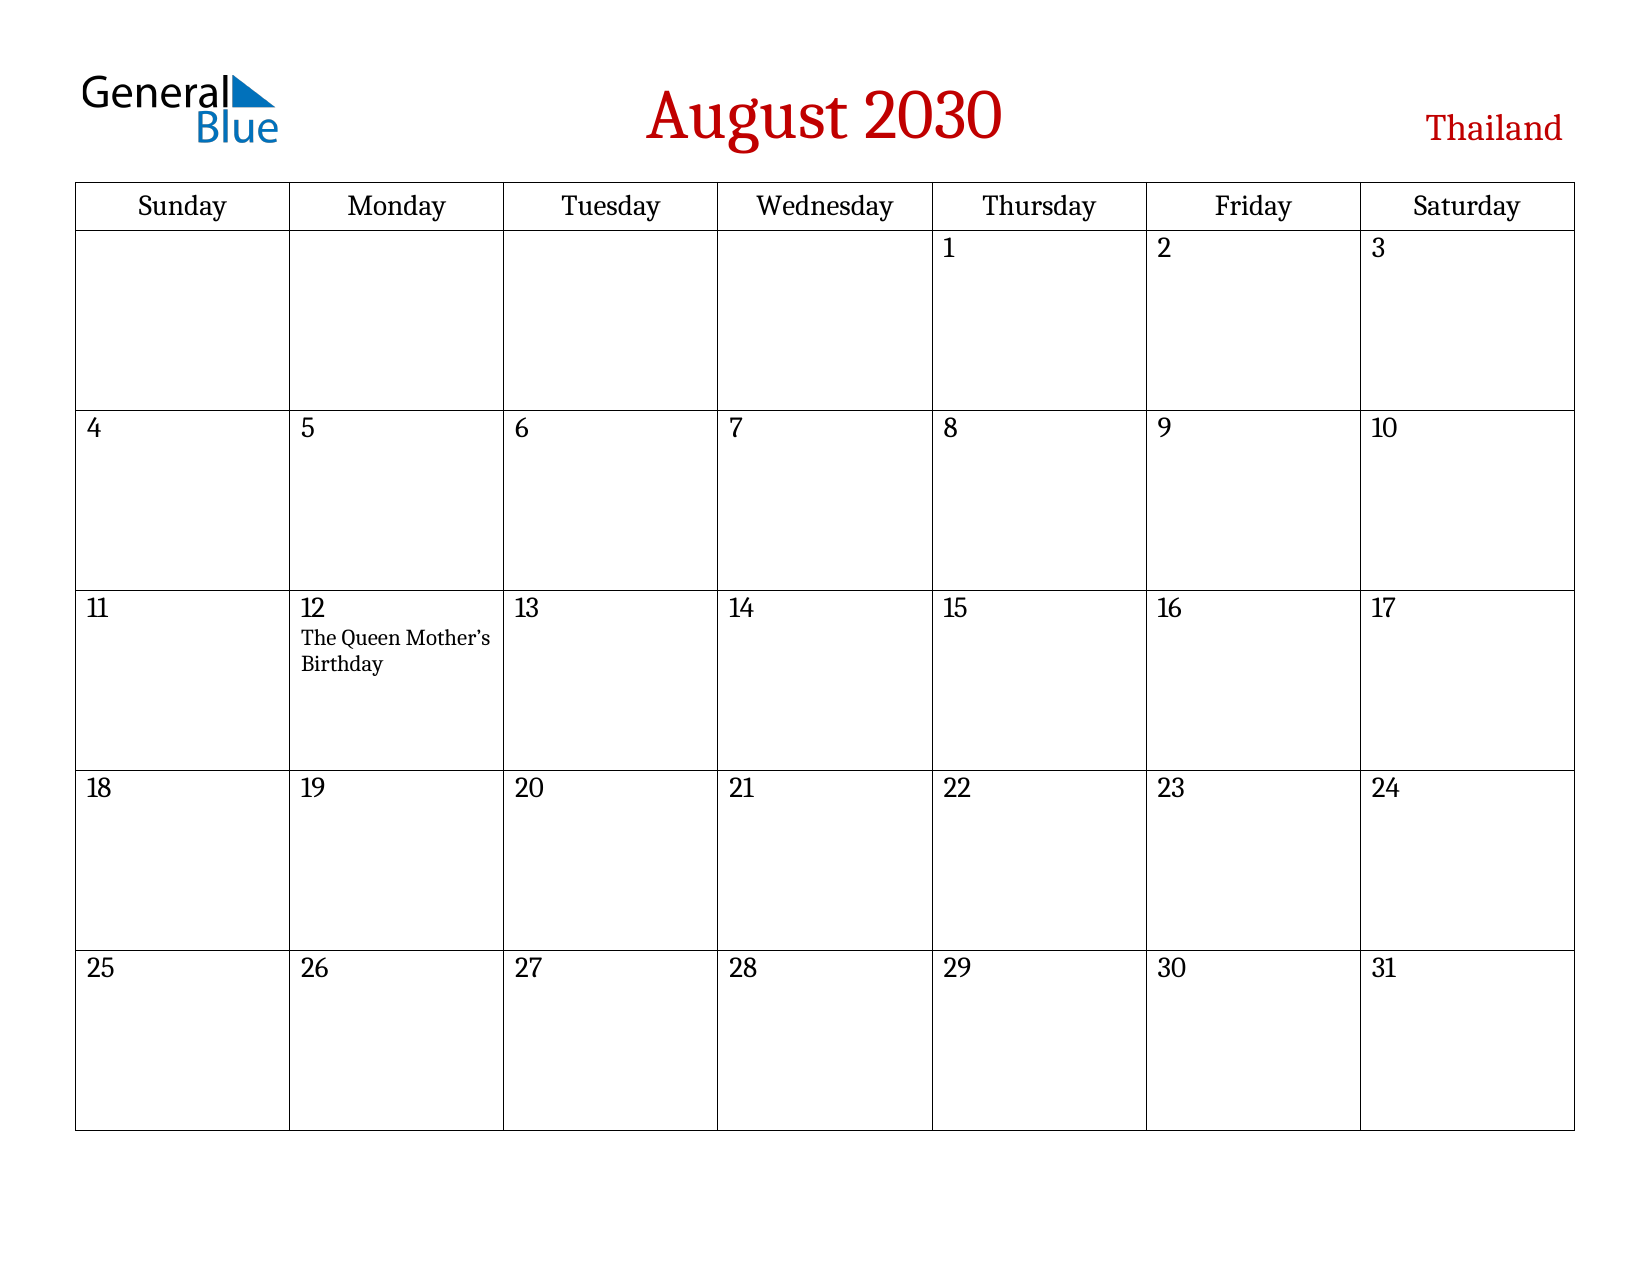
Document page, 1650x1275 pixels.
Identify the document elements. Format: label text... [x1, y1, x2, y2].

table_cell [718, 805, 932, 950]
table_cell [1147, 985, 1360, 1130]
table_cell Tuesday [504, 183, 717, 230]
table_cell [76, 231, 289, 264]
table_cell [504, 231, 717, 264]
table_cell [76, 805, 289, 950]
table_cell 20 [504, 771, 717, 805]
table_cell [76, 265, 289, 410]
table_cell 17 [1361, 591, 1574, 625]
table_cell 23 [1147, 771, 1360, 805]
table_header Thailand [1146, 75, 1574, 182]
table_cell Friday [1147, 183, 1360, 230]
table_cell 12 [290, 591, 503, 625]
table_cell [1147, 625, 1360, 770]
table_cell [933, 265, 1146, 410]
table_cell Monday [290, 183, 503, 230]
table_cell [933, 625, 1146, 770]
table_cell [76, 445, 289, 590]
table_cell 13 [504, 591, 717, 625]
table_cell 9 [1147, 411, 1360, 444]
table_cell [504, 985, 717, 1130]
table_cell 8 [933, 411, 1146, 444]
table_cell 3 [1361, 231, 1574, 264]
table_cell Thursday [933, 183, 1146, 230]
table_cell [290, 805, 503, 950]
table_cell 27 [504, 951, 717, 985]
table_cell [1147, 805, 1360, 950]
table_cell 19 [290, 771, 503, 805]
table_cell [1361, 445, 1574, 590]
table_cell 29 [933, 951, 1146, 985]
table_cell [718, 985, 932, 1130]
table_cell 18 [76, 771, 289, 805]
table_cell 1 [933, 231, 1146, 264]
table_cell [1147, 265, 1360, 410]
table_cell [1361, 805, 1574, 950]
table_cell [718, 445, 932, 590]
table_cell [504, 445, 717, 590]
table_cell 25 [76, 951, 289, 985]
table_cell [290, 265, 503, 410]
table_cell 21 [718, 771, 932, 805]
table_cell [1361, 985, 1574, 1130]
table_cell [76, 625, 289, 770]
table_cell Saturday [1361, 183, 1574, 230]
table_cell 14 [718, 591, 932, 625]
table_cell [504, 265, 717, 410]
table_cell [290, 985, 503, 1130]
table_cell 10 [1361, 411, 1574, 444]
table_cell [718, 265, 932, 410]
table_cell [933, 805, 1146, 950]
picture [82, 75, 278, 143]
table_cell 30 [1147, 951, 1360, 985]
table_cell [933, 985, 1146, 1130]
table_cell 11 [76, 591, 289, 625]
table_cell [76, 985, 289, 1130]
table_cell [504, 625, 717, 770]
table_cell 24 [1361, 771, 1574, 805]
table_cell 5 [290, 411, 503, 444]
table_cell 22 [933, 771, 1146, 805]
table_cell 15 [933, 591, 1146, 625]
table_cell 16 [1147, 591, 1360, 625]
table_cell 28 [718, 951, 932, 985]
table_cell Sunday [76, 183, 289, 230]
table_cell [1361, 265, 1574, 410]
table_cell 7 [718, 411, 932, 444]
table_header [76, 75, 503, 182]
table_cell 2 [1147, 231, 1360, 264]
table_cell Wednesday [718, 183, 932, 230]
table_cell The Queen Mother’s Birthday [290, 625, 503, 770]
table_cell 31 [1361, 951, 1574, 985]
table_cell [1147, 445, 1360, 590]
table_cell [290, 231, 503, 264]
table_cell [504, 805, 717, 950]
table_header August 2030 [504, 75, 1146, 182]
table_cell 4 [76, 411, 289, 444]
table_cell [718, 231, 932, 264]
table_cell [933, 445, 1146, 590]
table_cell [1361, 625, 1574, 770]
table_cell [290, 445, 503, 590]
table_cell 26 [290, 951, 503, 985]
table_cell 6 [504, 411, 717, 444]
table_cell [718, 625, 932, 770]
